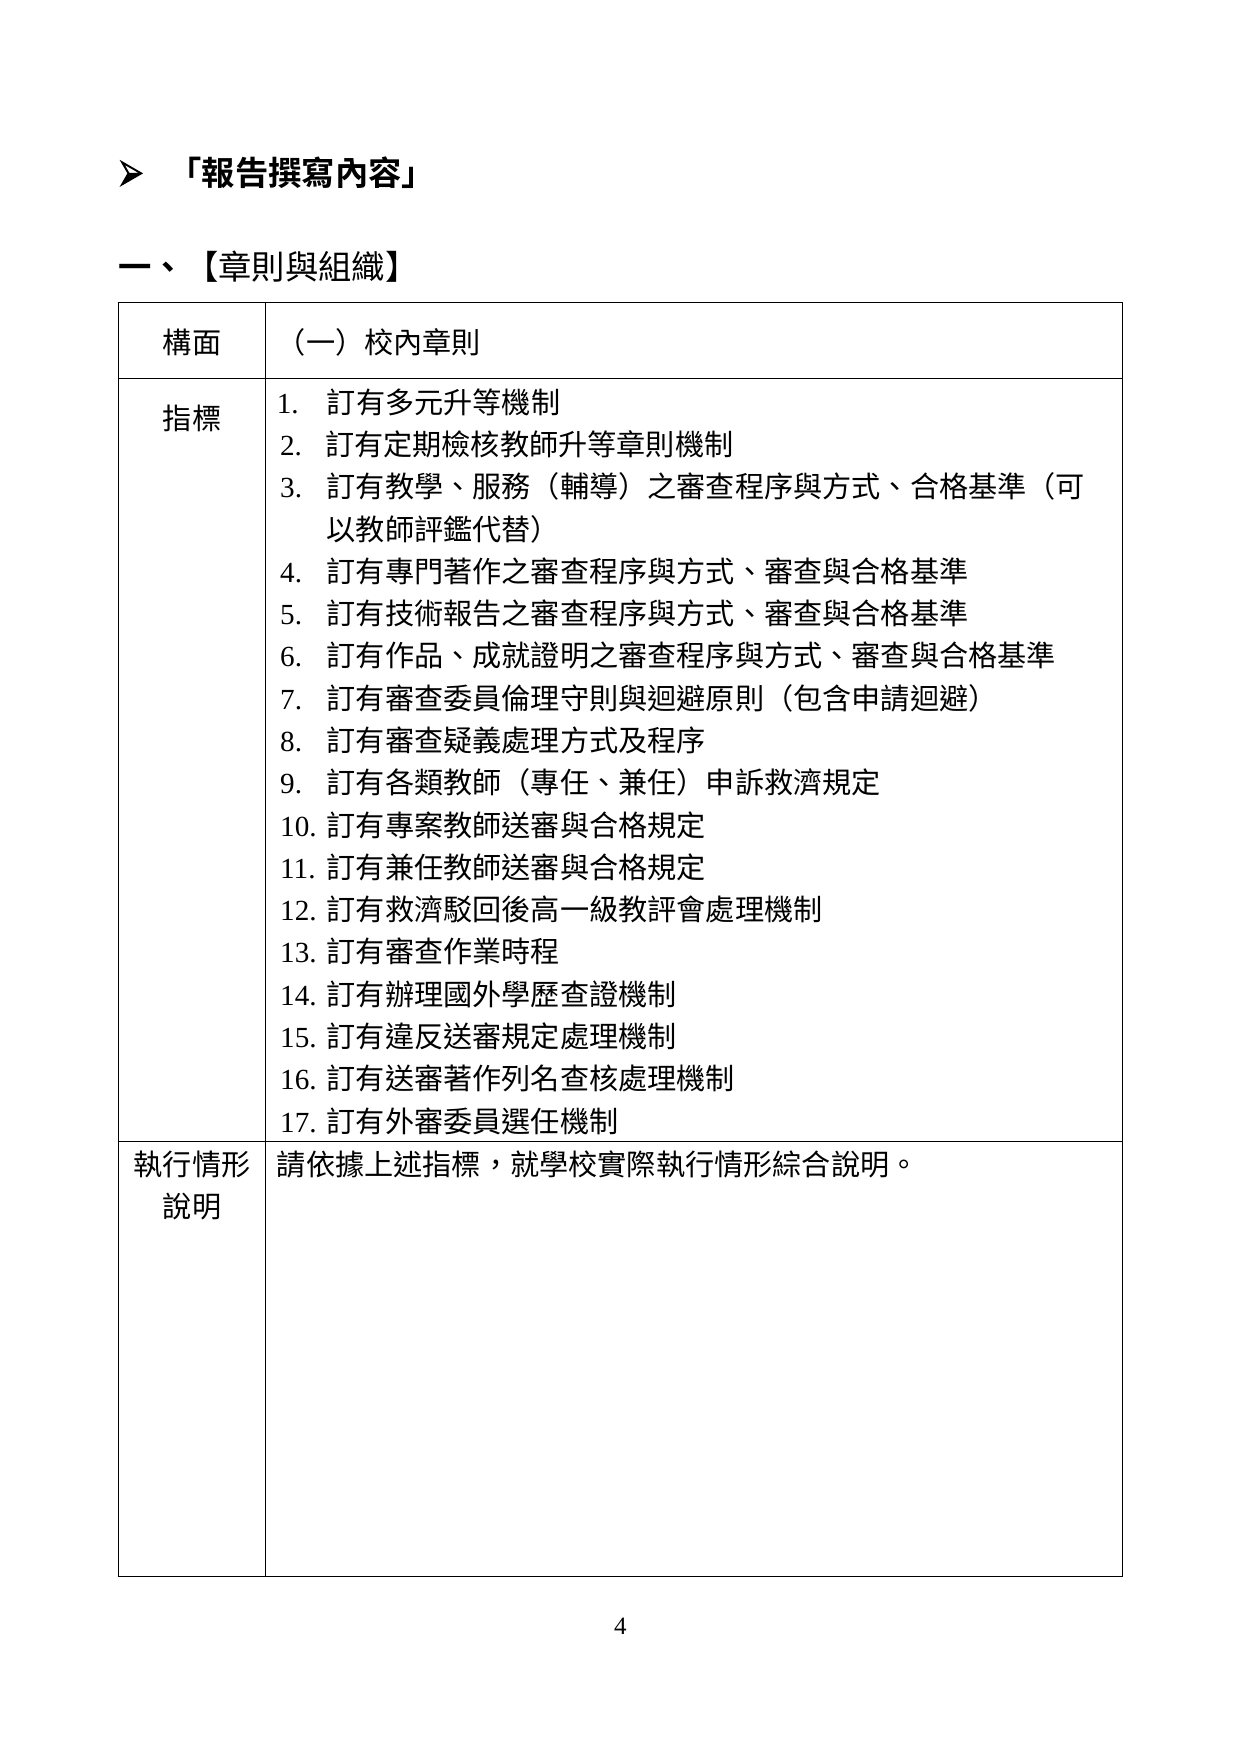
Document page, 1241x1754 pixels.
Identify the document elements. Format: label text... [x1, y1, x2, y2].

list 「報告撰寫內容」 [118, 133, 1122, 208]
table_header （一）校內章則 [266, 303, 1122, 378]
table_cell 訂有多元升等機制 訂有定期檢核教師升等章則機制 訂有教學、服務（輔導）之審查程序與方式、合格基準（可以教師評鑑代替） 訂有專門著作之審查程序與方式、審查與合格基準 訂有技術報告之審查程序與方式、審查與合格基準 訂有作品、成就證明之審查程序與方式、審查與合格基準 訂有審查委員倫理守則與迴避原則（包含申請迴避） 訂有審查疑義處理方式及程序 訂有各類教師（專任、兼任）申訴救濟規定 訂有專案教師送審與合格規定 訂有兼任教師送審與合格規定 訂有救濟駁回後高一級教評會處理機制 訂有審查作業時程 訂有辦理國外學歷查證機制 訂有違反送審規定處理機制 訂有送審著作列名查核處理機制 訂有外審委員選任機制 [266, 379, 1122, 1141]
table_cell 執行情形說明 [119, 1142, 265, 1576]
table_cell 請依據上述指標，就學校實際執行情形綜合說明。 [266, 1142, 1122, 1576]
text 一、【章則與組織】 [118, 227, 1122, 302]
table_cell 指標 [119, 379, 265, 1141]
table_header 構面 [119, 303, 265, 378]
